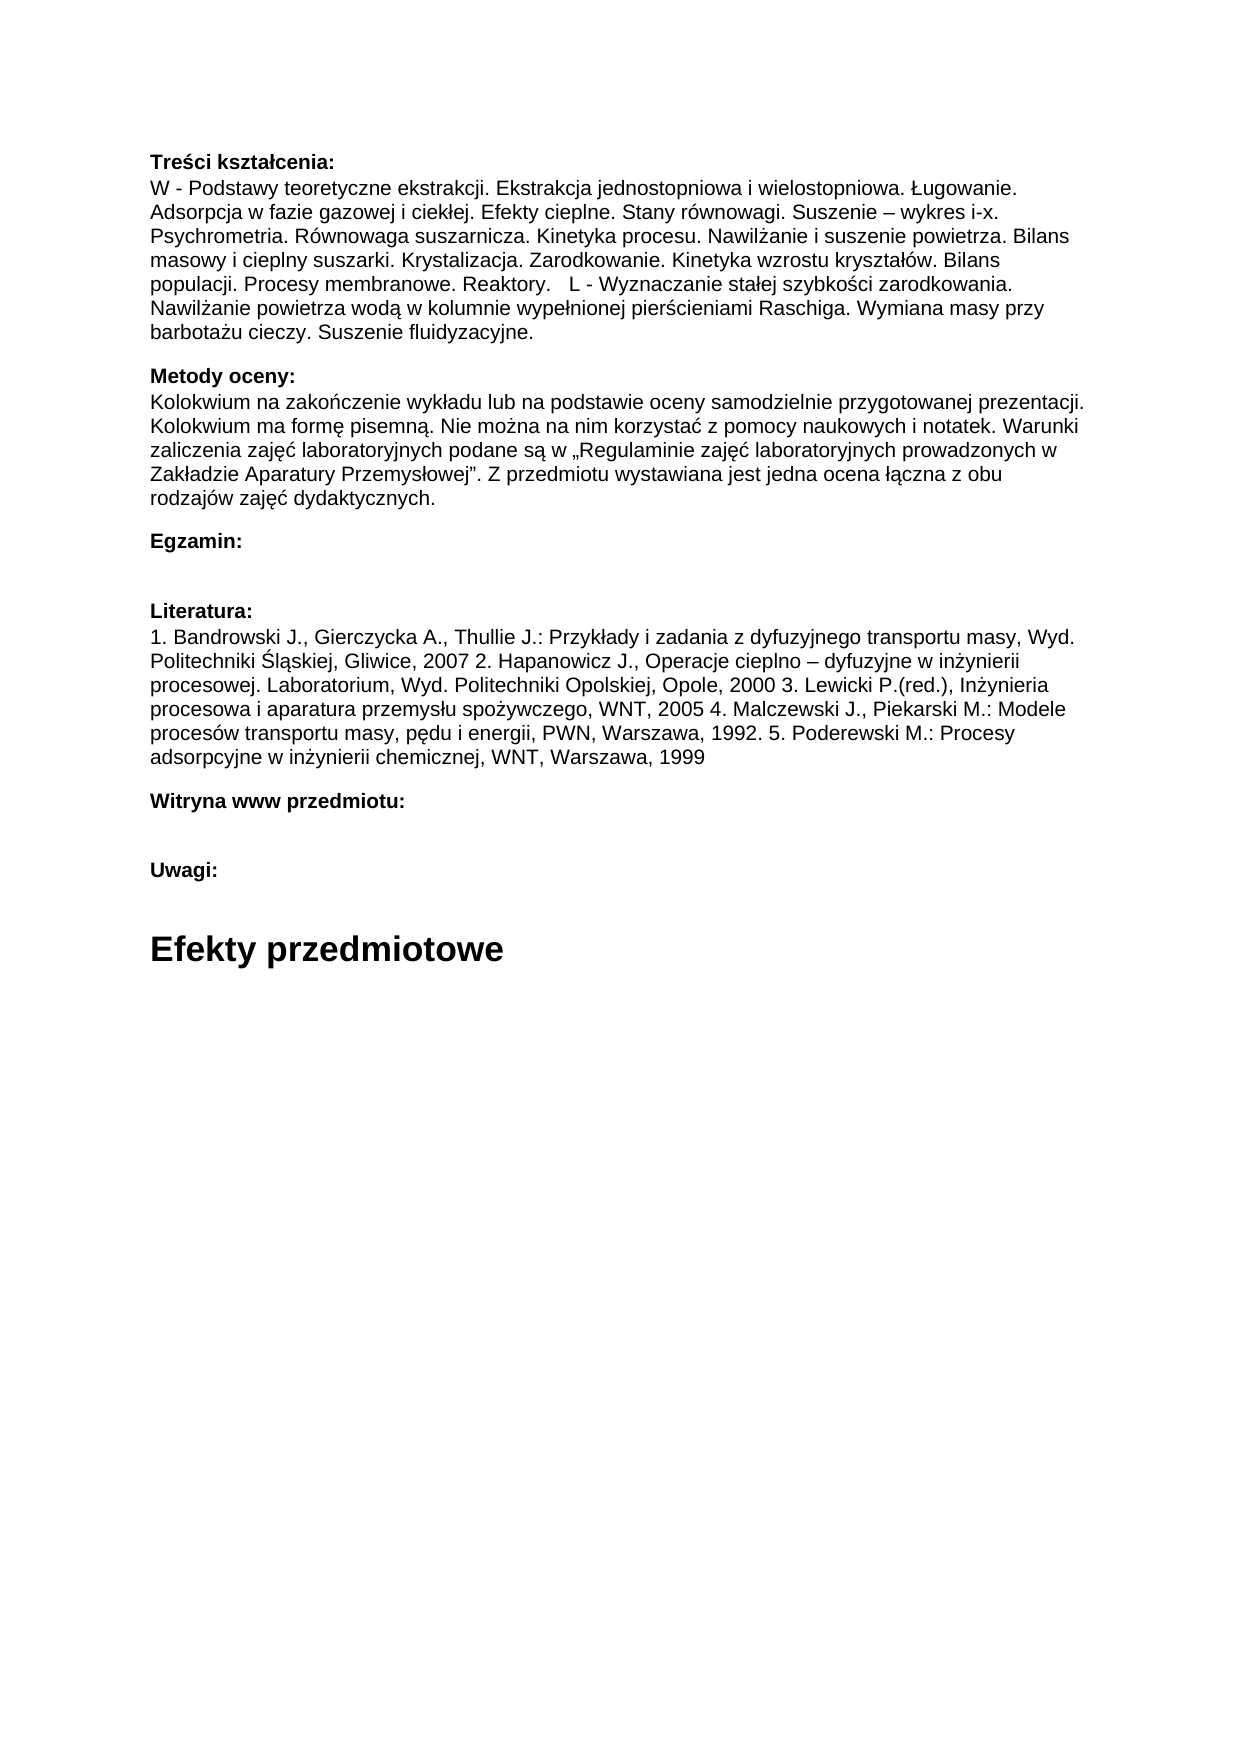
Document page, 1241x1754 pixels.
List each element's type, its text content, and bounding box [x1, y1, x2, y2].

subtitle Efekty przedmiotowe [150, 928, 1090, 969]
text Egzamin: [150, 529, 1090, 553]
text Literatura: [150, 599, 1090, 623]
text Metody oceny: [150, 363, 1090, 387]
text Kolokwium na zakończenie wykładu lub na podstawie oceny samodzielnie przygotowanej prezentacji. Kolokwium ma formę pisemną. Nie można na nim korzystać z pomocy naukowych i notatek. Warunki zaliczenia zajęć laboratoryjnych podane są w „Regulaminie zajęć laboratoryjnych prowadzonych w Zakładzie Aparatury Przemysłowej”. Z przedmiotu wystawiana jest jedna ocena łączna z obu rodzajów zajęć dydaktycznych. [150, 389, 1090, 509]
text Witryna www przedmiotu: [150, 788, 1090, 812]
text 1. Bandrowski J., Gierczycka A., Thullie J.: Przykłady i zadania z dyfuzyjnego transportu masy, Wyd. Politechniki Śląskiej, Gliwice, 2007 2. Hapanowicz J., Operacje cieplno – dyfuzyjne w inżynierii procesowej. Laboratorium, Wyd. Politechniki Opolskiej, Opole, 2000 3. Lewicki P.(red.), Inżynieria procesowa i aparatura przemysłu spożywczego, WNT, 2005 4. Malczewski J., Piekarski M.: Modele procesów transportu masy, pędu i energii, PWN, Warszawa, 1992. 5. Poderewski M.: Procesy adsorpcyjne w inżynierii chemicznej, WNT, Warszawa, 1999 [150, 625, 1090, 769]
text W - Podstawy teoretyczne ekstrakcji. Ekstrakcja jednostopniowa i wielostopniowa. Ługowanie. Adsorpcja w fazie gazowej i ciekłej. Efekty cieplne. Stany równowagi. Suszenie – wykres i-x. Psychrometria. Równowaga suszarnicza. Kinetyka procesu. Nawilżanie i suszenie powietrza. Bilans masowy i cieplny suszarki. Krystalizacja. Zarodkowanie. Kinetyka wzrostu kryształów. Bilans populacji. Procesy membranowe. Reaktory. L - Wyznaczanie stałej szybkości zarodkowania. Nawilżanie powietrza wodą w kolumnie wypełnionej pierścieniami Raschiga. Wymiana masy przy barbotażu cieczy. Suszenie fluidyzacyjne. [150, 176, 1090, 344]
text Treści kształcenia: [150, 150, 1090, 174]
text Uwagi: [150, 858, 1090, 882]
